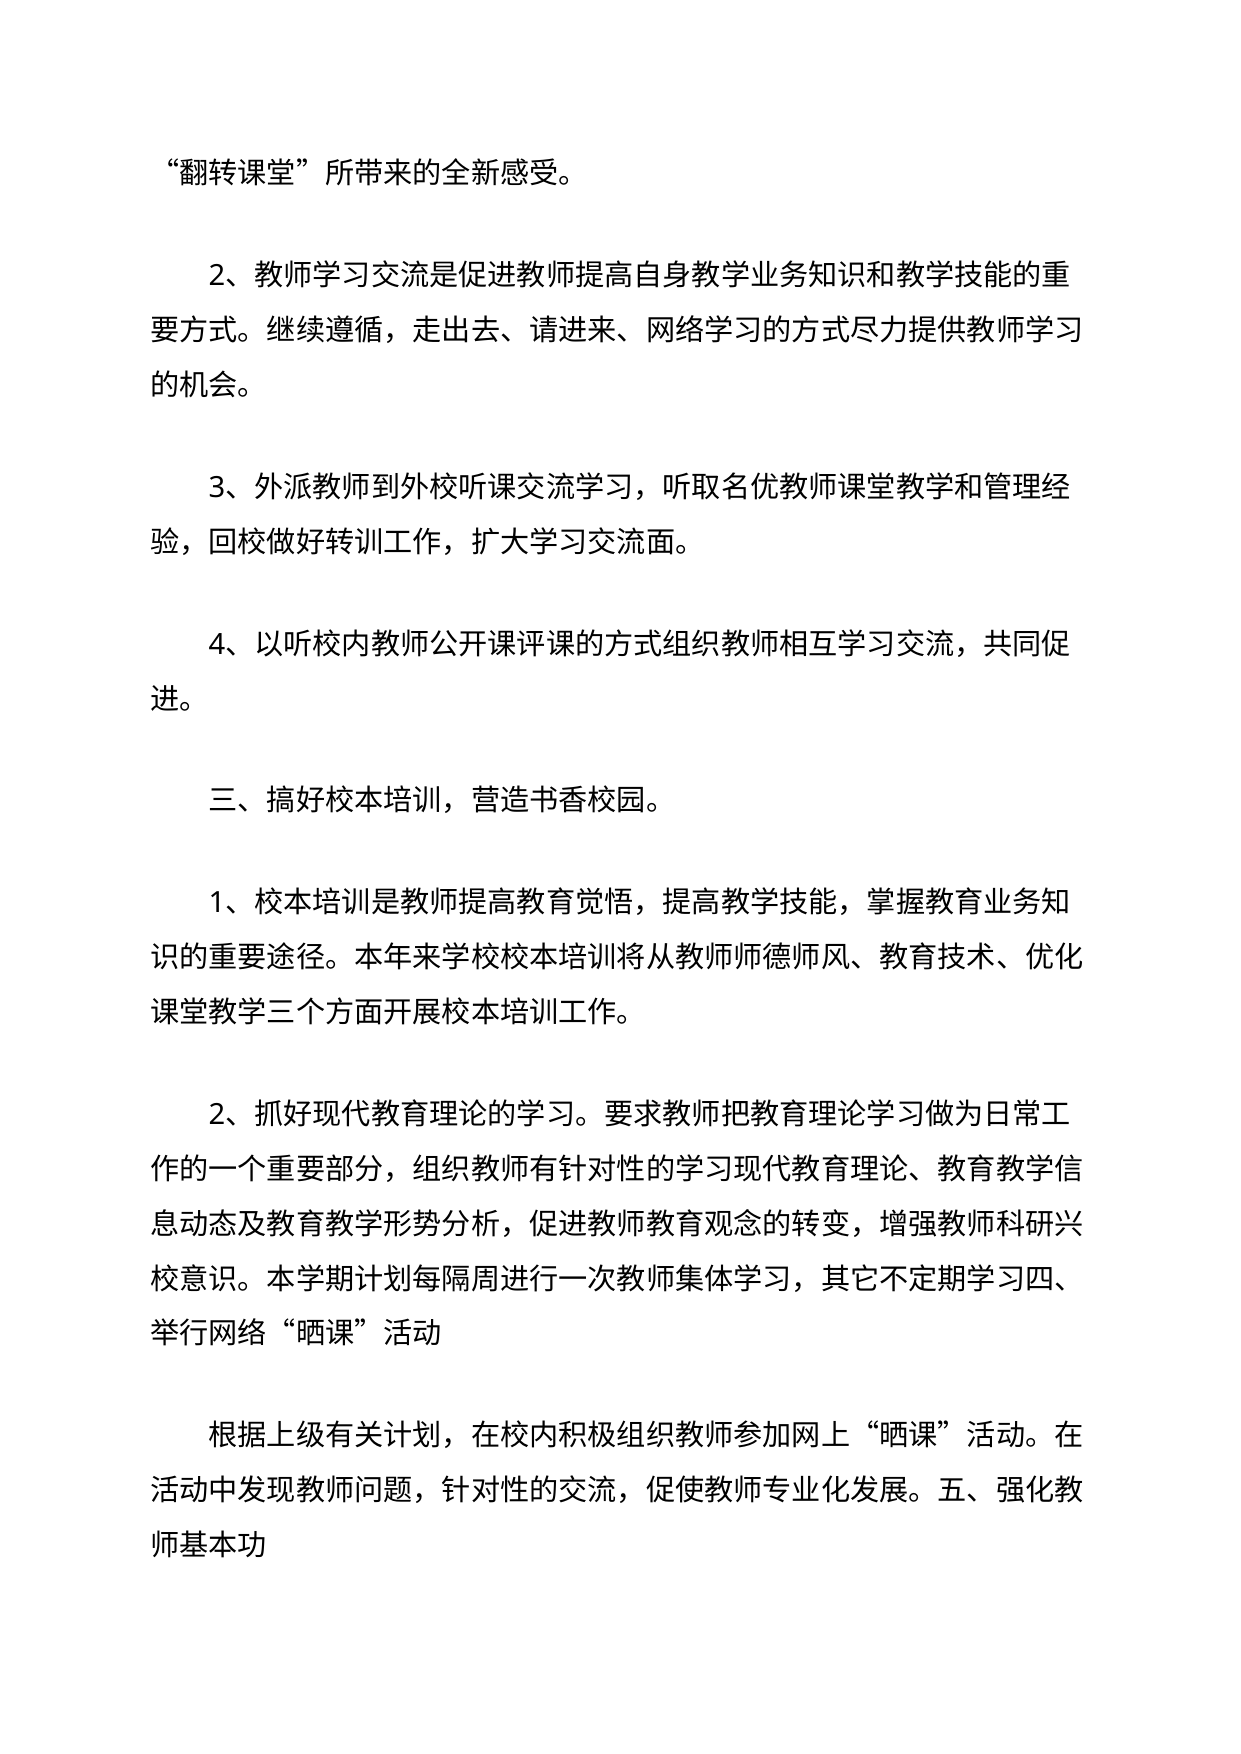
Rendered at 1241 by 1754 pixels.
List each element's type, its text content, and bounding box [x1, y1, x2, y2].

text 1、校本培训是教师提高教育觉悟，提高教学技能，掌握教育业务知识的重要途径。本年来学校校本培训将从教师师德师风、教育技术、优化课堂教学三个方面开展校本培训工作。 [150, 879, 1090, 1031]
text 三、搞好校本培训，营造书香校园。 [150, 777, 1090, 819]
text 2、抓好现代教育理论的学习。要求教师把教育理论学习做为日常工作的一个重要部分，组织教师有针对性的学习现代教育理论、教育教学信息动态及教育教学形势分析，促进教师教育观念的转变，增强教师科研兴校意识。本学期计划每隔周进行一次教师集体学习，其它不定期学习四、举行网络“晒课”活动 [150, 1090, 1090, 1352]
text 根据上级有关计划，在校内积极组织教师参加网上“晒课”活动。在活动中发现教师问题，针对性的交流，促使教师专业化发展。五、强化教师基本功 [150, 1412, 1090, 1564]
text 2、教师学习交流是促进教师提高自身教学业务知识和教学技能的重要方式。继续遵循，走出去、请进来、网络学习的方式尽力提供教师学习的机会。 [150, 252, 1090, 404]
text 4、以听校内教师公开课评课的方式组织教师相互学习交流，共同促进。 [150, 620, 1090, 717]
text 3、外派教师到外校听课交流学习，听取名优教师课堂教学和管理经验，回校做好转训工作，扩大学习交流面。 [150, 463, 1090, 561]
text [150, 150, 1090, 192]
